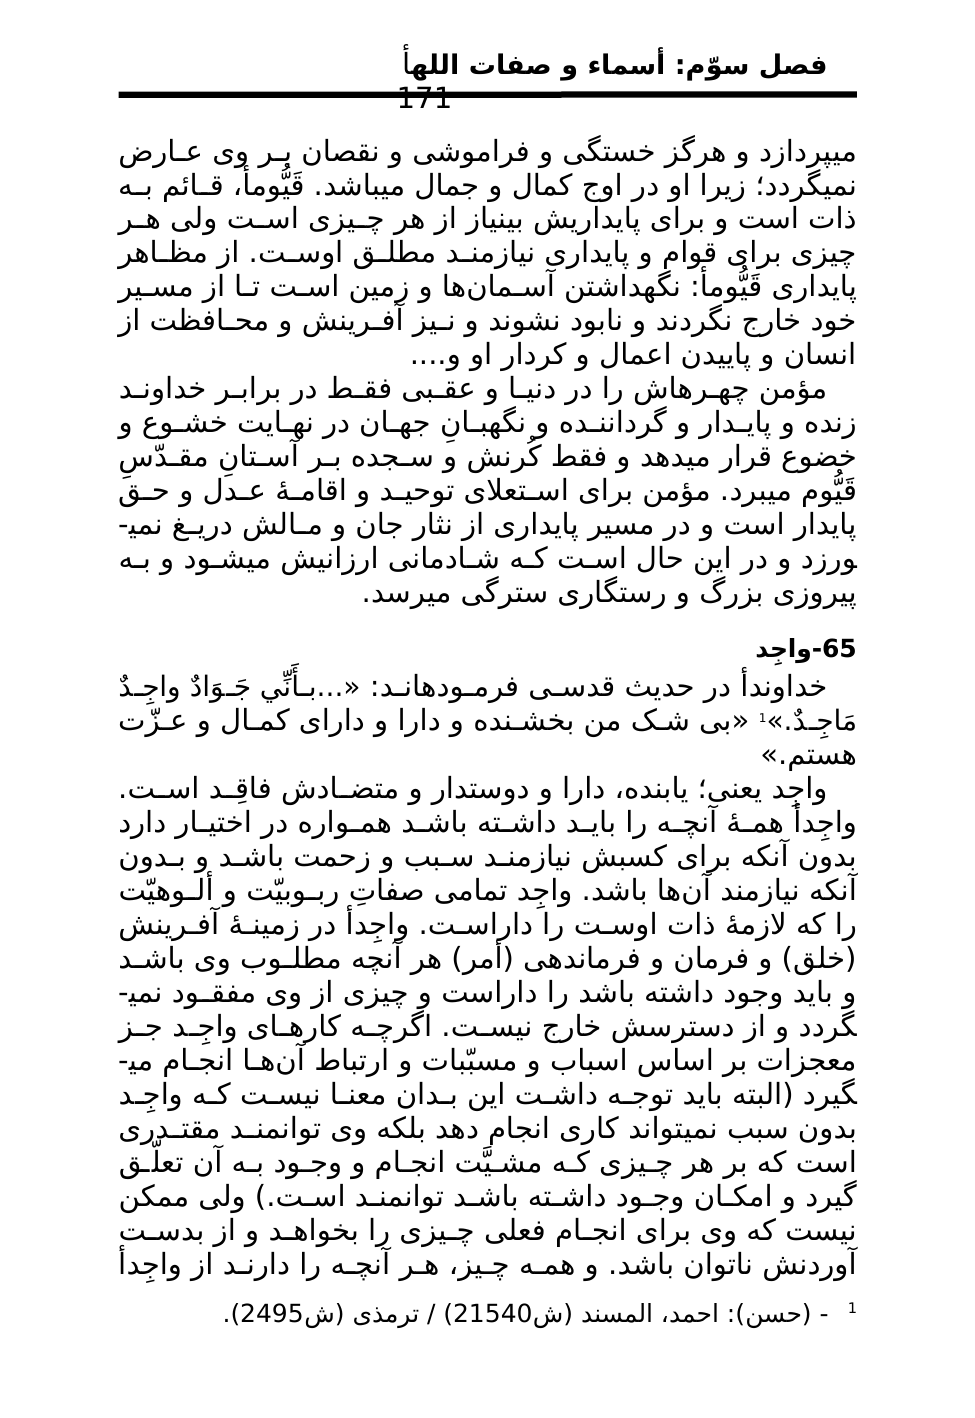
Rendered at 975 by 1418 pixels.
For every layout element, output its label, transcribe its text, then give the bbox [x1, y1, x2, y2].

text مؤمن چهرهاش را در دنیا و عقبی فقط در برابر خداوند زنده و پایدار و گرداننده و نگهبانِ جهان در نهایت خشوع و خضوع قرار میدهد و فقط کُرنش و سجده بر آستانِ مقدّسِ قَیُّوم میبرد. مؤمن برای استعلای توحید و اقامۀ عدل و حق پایدار است و در مسیر پایداری از نثار جان و مالش دریغ نمیورزد و در این حال است که شادمانی ارزانیش میشود و به پیروزی بزرگ و رستگاری سترگی میرسد. [118, 372, 857, 609]
text 65-واجِد [118, 634, 857, 663]
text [118, 134, 857, 372]
text خداوندأ در حدیث قدسی فرمودهاند: «...بأَنِّي جَوَادٌ واجِدٌ مَاجِدٌ.» «بی شک من بخشنده و دارا و دارای کمال و عزّت هستم.» [118, 670, 857, 772]
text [118, 772, 857, 1281]
